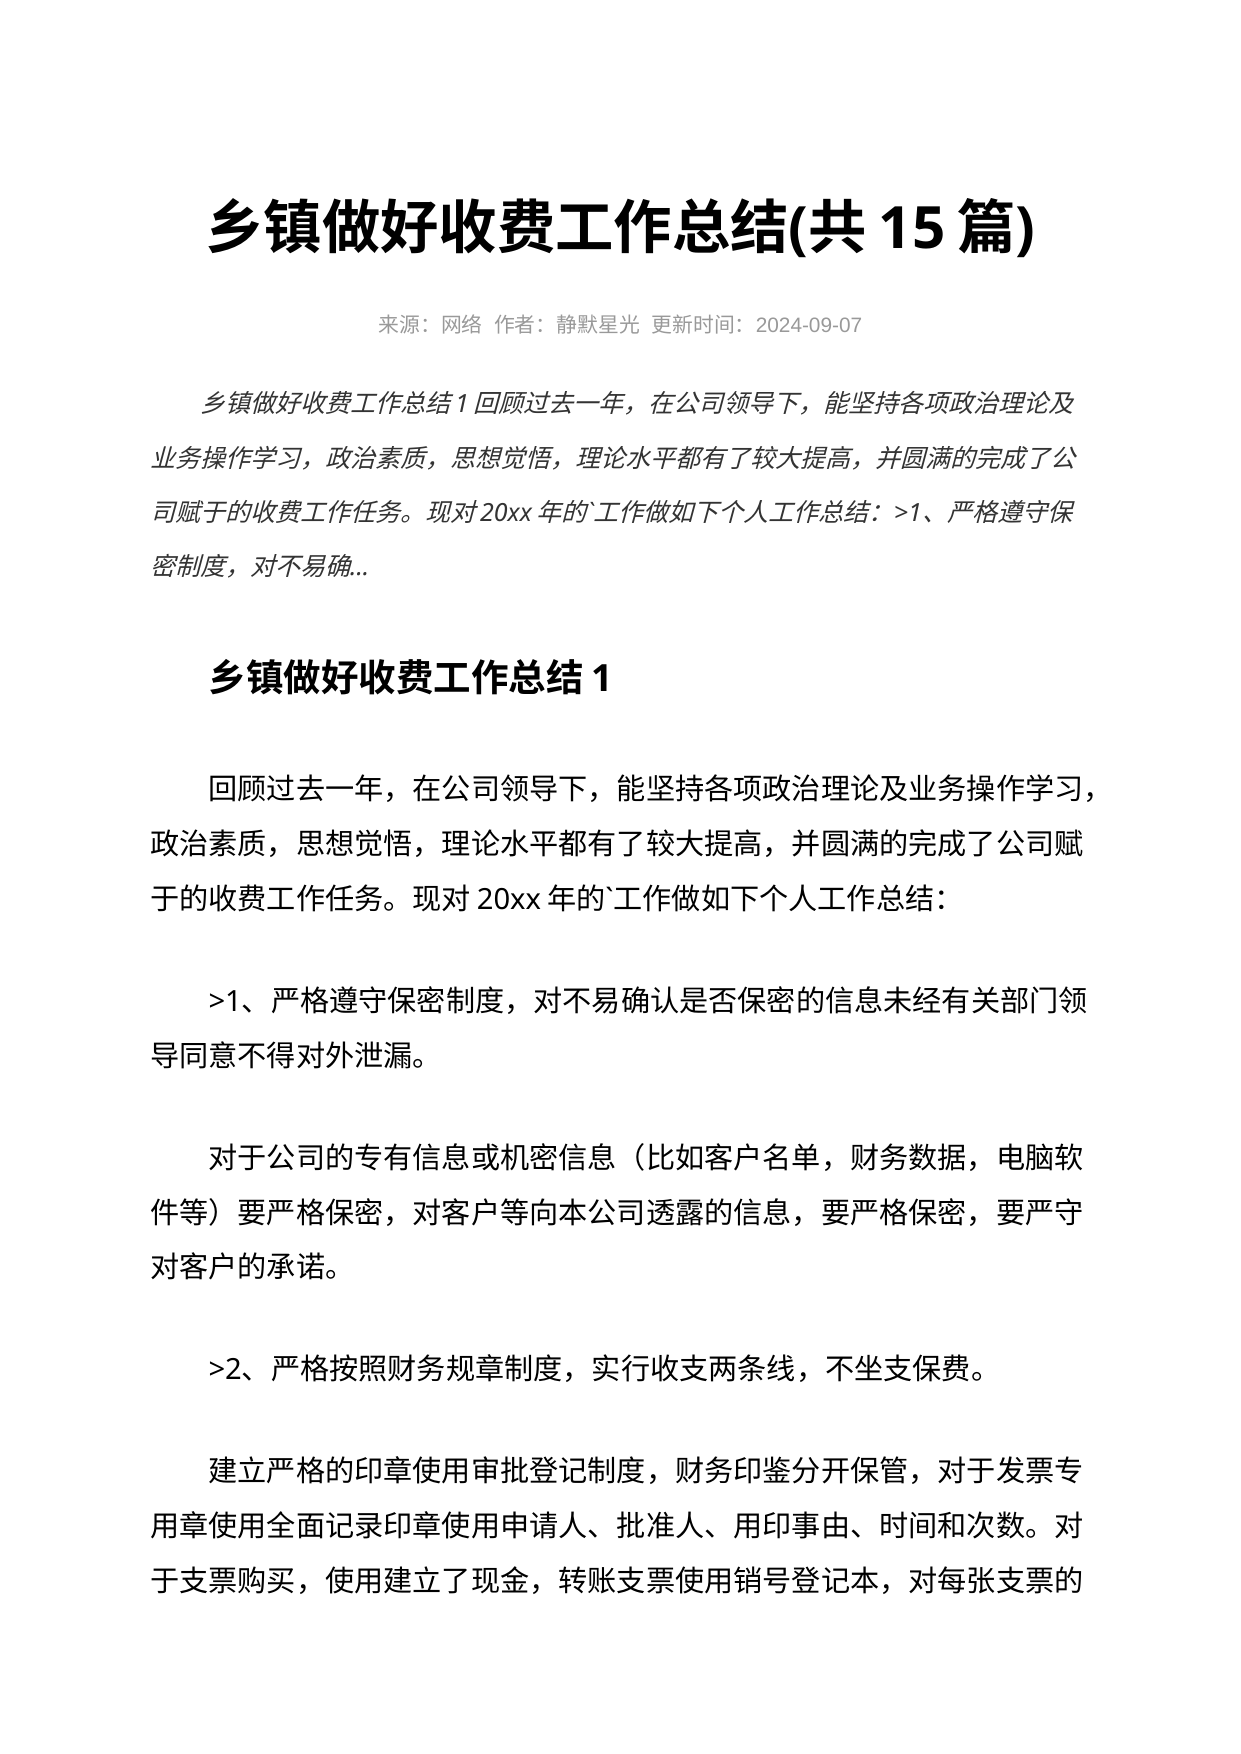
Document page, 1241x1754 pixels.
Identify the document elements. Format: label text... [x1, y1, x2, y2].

text 对于公司的专有信息或机密信息（比如客户名单，财务数据，电脑软件等）要严格保密，对客户等向本公司透露的信息，要严格保密，要严守对客户的承诺。 [150, 1134, 1090, 1286]
text 乡镇做好收费工作总结1 [150, 648, 1090, 703]
text >2、严格按照财务规章制度，实行收支两条线，不坐支保费。 [150, 1346, 1090, 1388]
text 回顾过去一年，在公司领导下，能坚持各项政治理论及业务操作学习，政治素质，思想觉悟，理论水平都有了较大提高，并圆满的完成了公司赋于的收费工作任务。现对20xx年的`工作做如下个人工作总结： [150, 766, 1090, 918]
text 来源：网络 作者：静默星光 更新时间：2024-09-07 [150, 313, 1090, 337]
text 乡镇做好收费工作总结1回顾过去一年，在公司领导下，能坚持各项政治理论及业务操作学习，政治素质，思想觉悟，理论水平都有了较大提高，并圆满的完成了公司赋于的收费工作任务。现对20xx年的`工作做如下个人工作总结：>1、严格遵守保密制度，对不易确... [150, 384, 1090, 583]
subtitle 乡镇做好收费工作总结(共15篇) [150, 181, 1090, 266]
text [150, 1448, 1090, 1600]
text >1、严格遵守保密制度，对不易确认是否保密的信息未经有关部门领导同意不得对外泄漏。 [150, 977, 1090, 1075]
